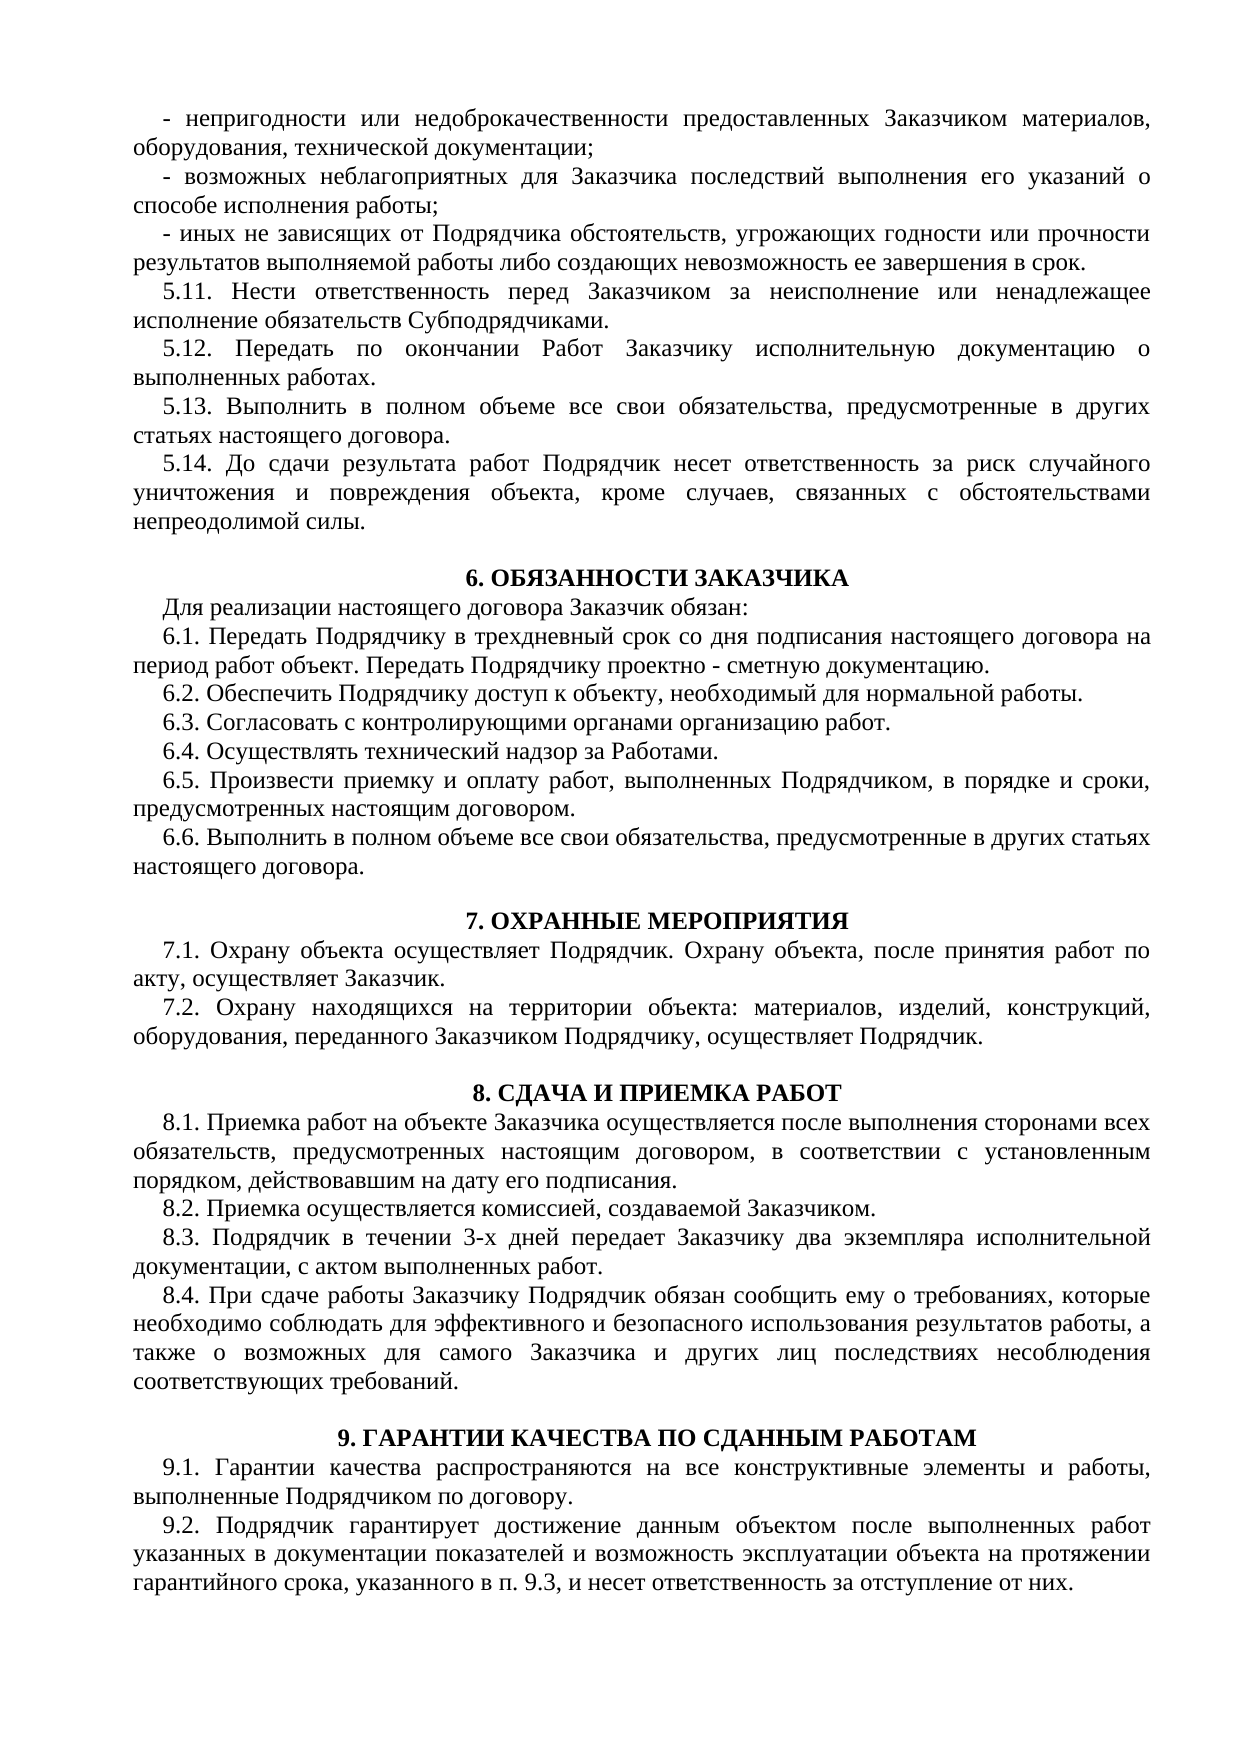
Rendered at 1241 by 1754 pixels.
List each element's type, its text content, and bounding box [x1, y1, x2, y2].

text 6.6. Выполнить в полном объеме все свои обязательства, предусмотренные в других статьях настоящего договора. [133, 822, 1152, 880]
text 8.2. Приемка осуществляется комиссией, создаваемой Заказчиком. [133, 1193, 1152, 1222]
text 7. ОХРАННЫЕ МЕРОПРИЯТИЯ [133, 906, 1152, 935]
text Для реализации настоящего договора Заказчик обязан: [133, 592, 1152, 621]
text - непригодности или недоброкачественности предоставленных Заказчиком материалов, оборудования, технической документации; [133, 103, 1152, 161]
text - возможных неблагоприятных для Заказчика последствий выполнения его указаний о способе исполнения работы; [133, 161, 1152, 218]
text 6.2. Обеспечить Подрядчику доступ к объекту, необходимый для нормальной работы. [133, 678, 1152, 707]
text 6.1. Передать Подрядчику в трехдневный срок со дня подписания настоящего договора на период работ объект. Передать Подрядчику проектно - сметную документацию. [133, 621, 1152, 678]
text 7.1. Охрану объекта осуществляет Подрядчик. Охрану объекта, после принятия работ по акту, осуществляет Заказчик. [133, 935, 1152, 992]
text 8. СДАЧА И ПРИЕМКА РАБОТ [133, 1078, 1152, 1107]
text 5.14. До сдачи результата работ Подрядчик несет ответственность за риск случайного уничтожения и повреждения объекта, кроме случаев, связанных с обстоятельствами непреодолимой силы. [133, 448, 1152, 535]
text 7.2. Охрану находящихся на территории объекта: материалов, изделий, конструкций, оборудования, переданного Заказчиком Подрядчику, осуществляет Подрядчик. [133, 992, 1152, 1050]
text 9.2. Подрядчик гарантирует достижение данным объектом после выполненных работ указанных в документации показателей и возможность эксплуатации объекта на протяжении гарантийного срока, указанного в п. 9.3, и несет ответственность за отступление от них. [133, 1510, 1152, 1596]
text 5.13. Выполнить в полном объеме все свои обязательства, предусмотренные в других статьях настоящего договора. [133, 391, 1152, 448]
text 6.5. Произвести приемку и оплату работ, выполненных Подрядчиком, в порядке и сроки, предусмотренных настоящим договором. [133, 765, 1152, 822]
text 8.3. Подрядчик в течении 3-х дней передает Заказчику два экземпляра исполнительной документации, с актом выполненных работ. [133, 1222, 1152, 1280]
text 9.1. Гарантии качества распространяются на все конструктивные элементы и работы, выполненные Подрядчиком по договору. [133, 1452, 1152, 1510]
text - иных не зависящих от Подрядчика обстоятельств, угрожающих годности или прочности результатов выполняемой работы либо создающих невозможность ее завершения в срок. [133, 218, 1152, 276]
text 5.12. Передать по окончании Работ Заказчику исполнительную документацию о выполненных работах. [133, 333, 1152, 391]
text 6.3. Согласовать с контролирующими органами организацию работ. [133, 707, 1152, 736]
text 8.1. Приемка работ на объекте Заказчика осуществляется после выполнения сторонами всех обязательств, предусмотренных настоящим договором, в соответствии с установленным порядком, действовавшим на дату его подписания. [133, 1107, 1152, 1193]
text 9. ГАРАНТИИ КАЧЕСТВА ПО СДАННЫМ РАБОТАМ [133, 1423, 1152, 1452]
text 6.4. Осуществлять технический надзор за Работами. [133, 736, 1152, 765]
text 5.11. Нести ответственность перед Заказчиком за неисполнение или ненадлежащее исполнение обязательств Субподрядчиками. [133, 276, 1152, 333]
text 8.4. При сдаче работы Заказчику Подрядчик обязан сообщить ему о требованиях, которые необходимо соблюдать для эффективного и безопасного использования результатов работы, а также о возможных для самого Заказчика и других лиц последствиях несоблюдения соответствующих требований. [133, 1280, 1152, 1395]
text 6. ОБЯЗАННОСТИ ЗАКАЗЧИКА [133, 563, 1152, 592]
